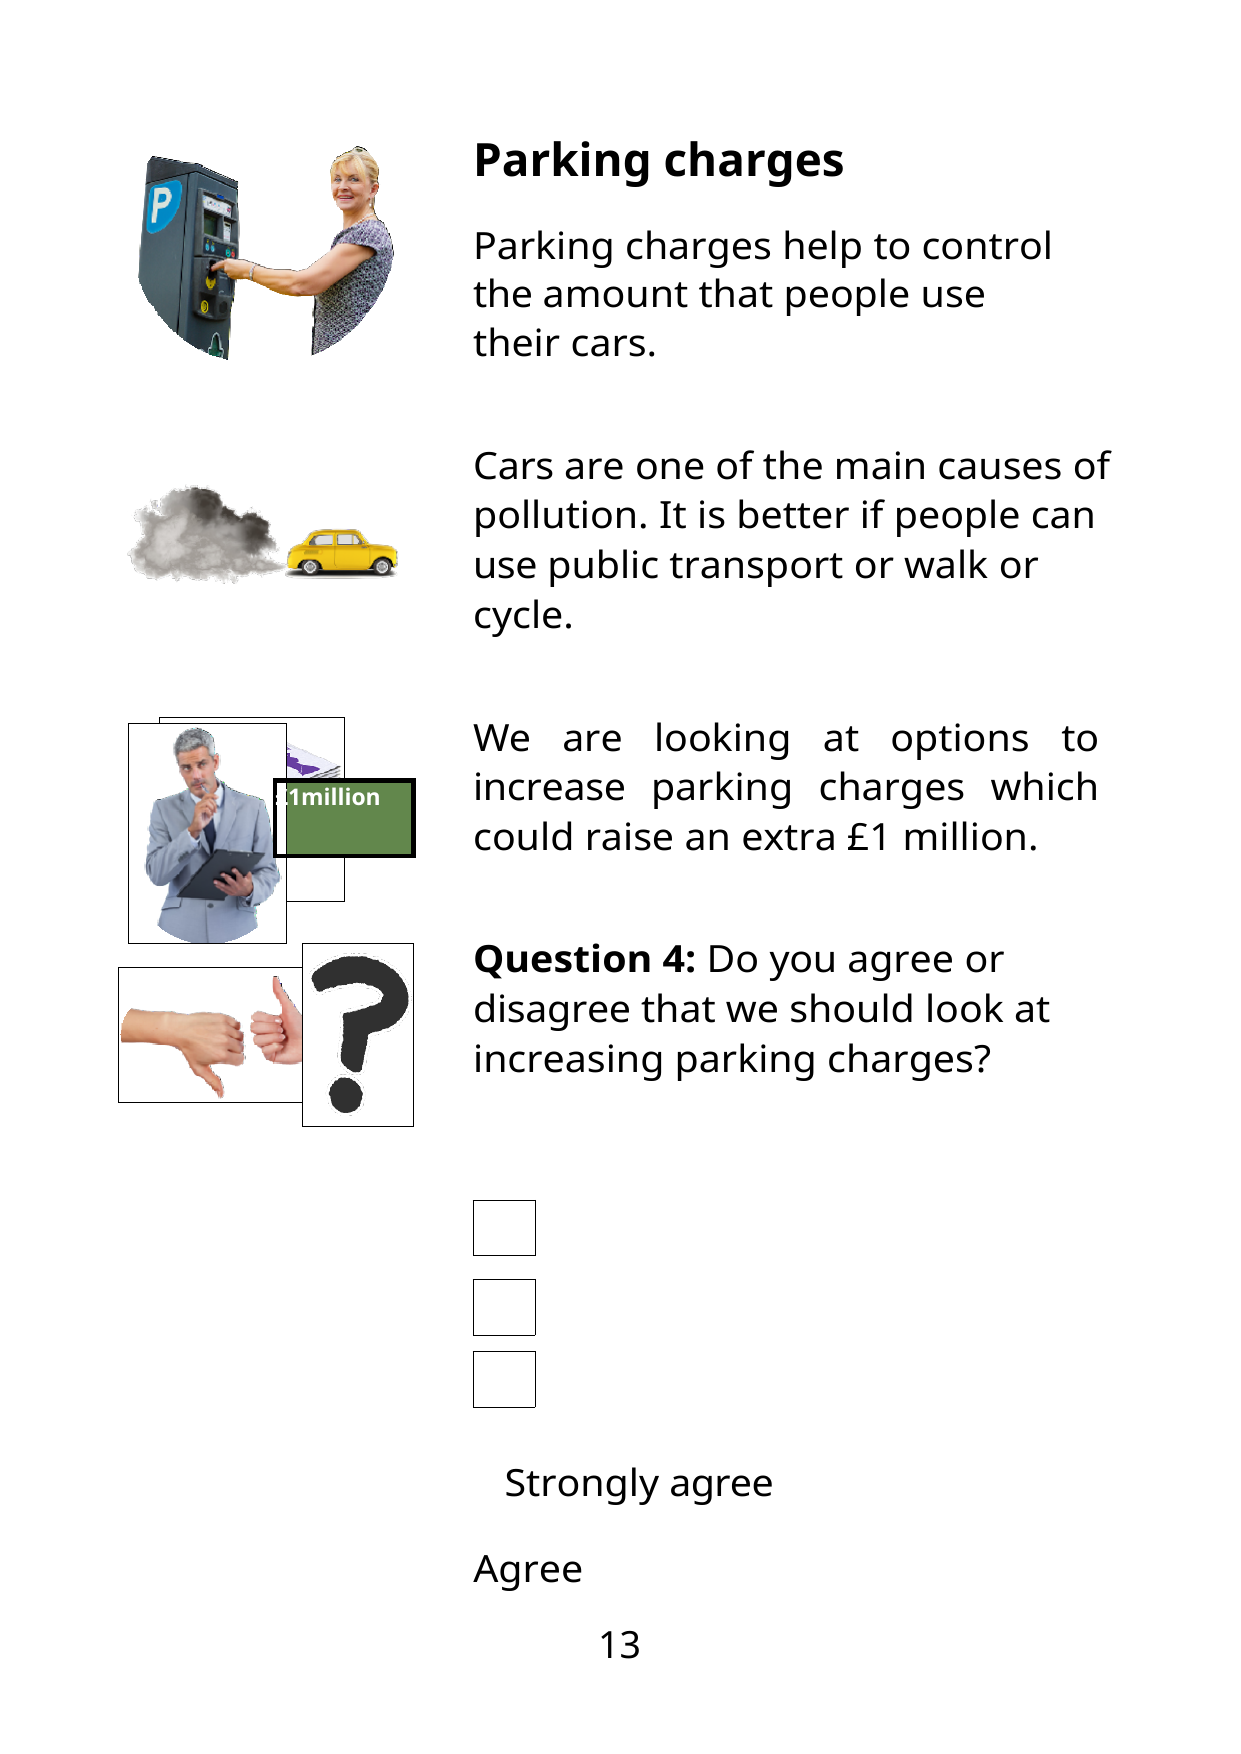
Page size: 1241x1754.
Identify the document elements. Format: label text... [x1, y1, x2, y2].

text Cars are one of the main causes of pollution. It is better if people can use public transport or walk or cycle. [473, 439, 1111, 640]
picture [129, 724, 286, 943]
picture [303, 944, 413, 1126]
picture [287, 858, 344, 901]
text Question 4: Do you agree or disagree that we should look at increasing parking charges? [473, 933, 1101, 1083]
picture [137, 142, 395, 364]
text Parking charges help to control the amount that people use their cars. [473, 221, 1062, 368]
picture [160, 718, 344, 778]
picture [277, 805, 286, 854]
picture [118, 467, 414, 592]
picture [119, 968, 302, 1102]
picture [277, 783, 286, 795]
subtitle Parking charges [473, 127, 1134, 189]
text We are looking at options to increase parking charges which could raise an extra £1 million. [473, 711, 1099, 861]
text Strongly agree Agree [473, 1202, 876, 1594]
